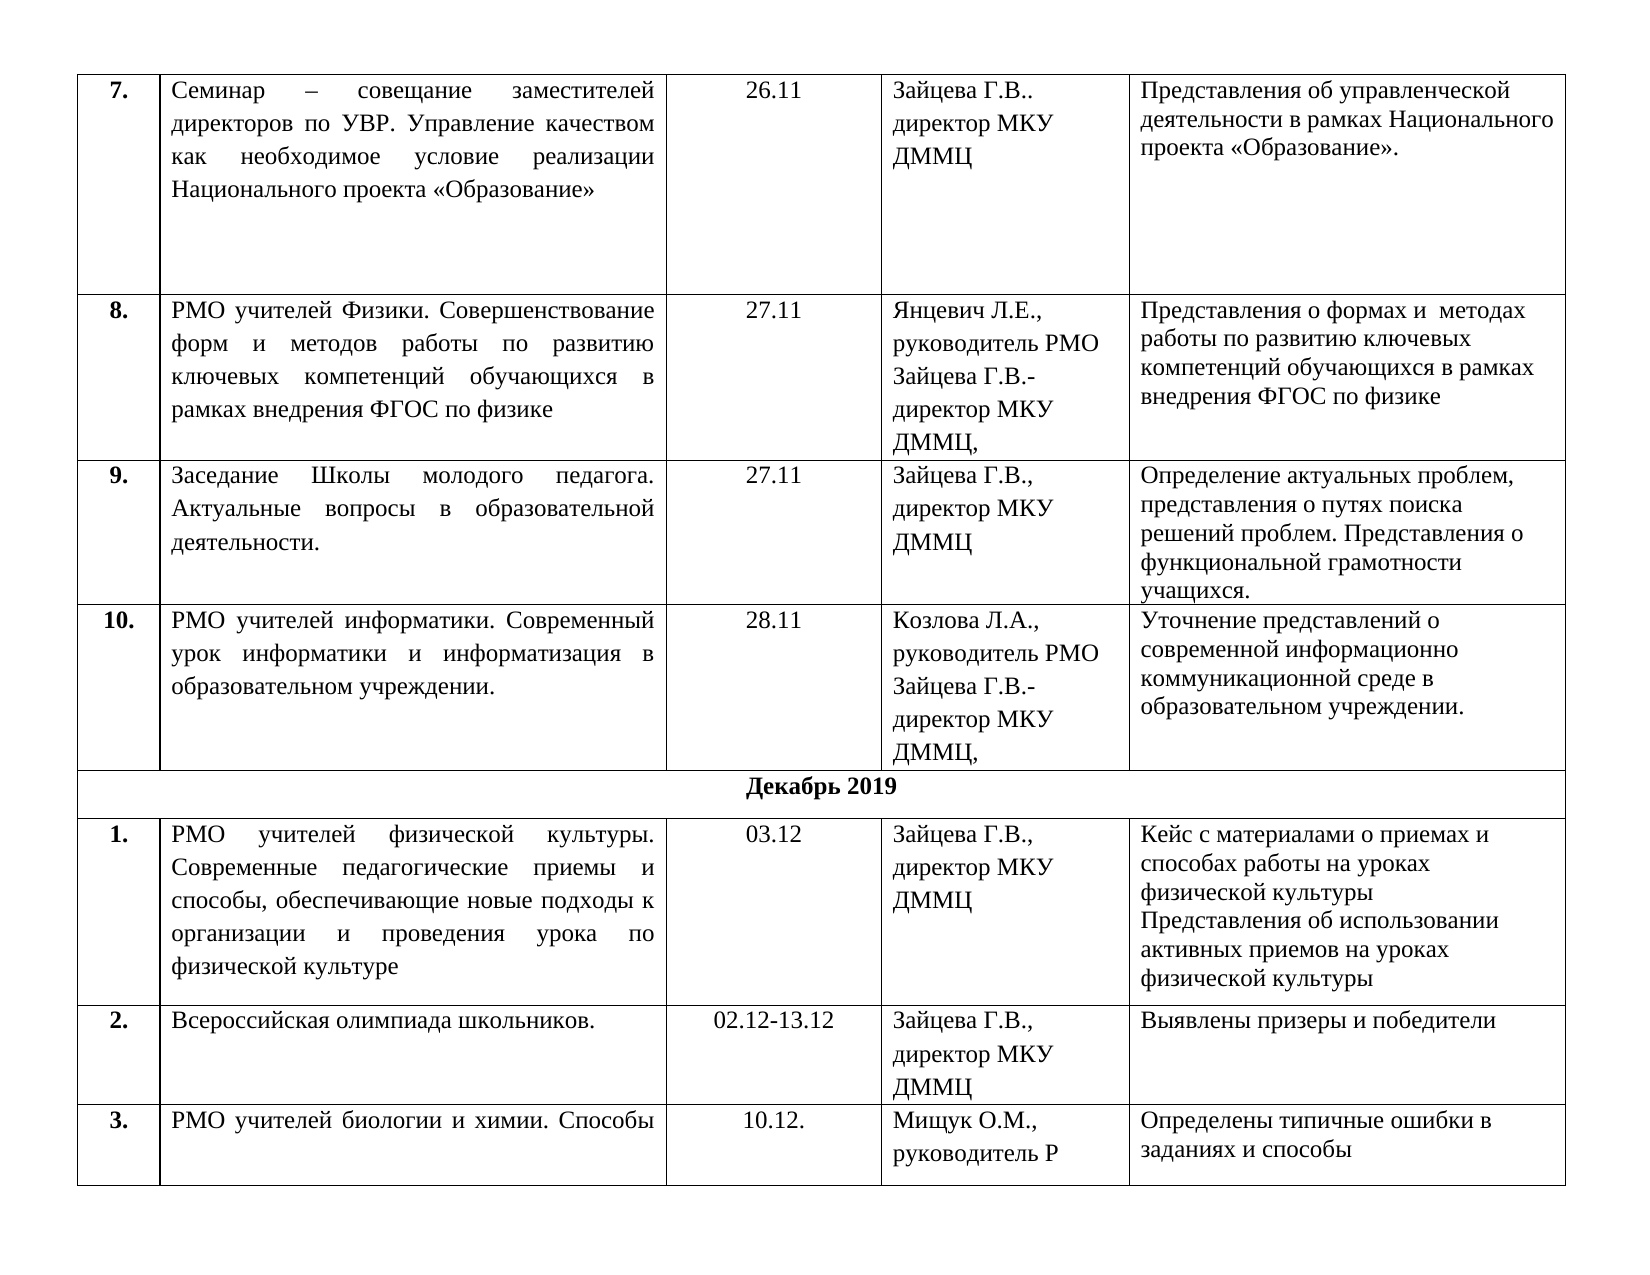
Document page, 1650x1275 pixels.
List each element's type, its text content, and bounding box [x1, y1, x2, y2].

table_cell Янцевич Л.Е., руководитель РМО Зайцева Г.В.- директор МКУ ДММЦ, [882, 295, 1129, 459]
table_cell 28.11 [667, 605, 881, 770]
table_cell Декабрь 2019 [78, 771, 1565, 818]
table_cell 10. [78, 605, 159, 770]
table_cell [882, 1105, 1129, 1185]
table_cell Представления о формах и методах работы по развитию ключевых компетенций обучающихся в рамках внедрения ФГОС по физике [1130, 295, 1565, 459]
table_cell Представления об управленческой деятельности в рамках Национального проекта «Образование». [1130, 75, 1565, 294]
table_cell Определение актуальных проблем, представления о путях поиска решений проблем. Представления о функциональной грамотности учащихся. [1130, 461, 1565, 604]
table_cell 2. [78, 1006, 159, 1104]
table_cell 1. [78, 819, 159, 1004]
table_cell Зайцева Г.В., директор МКУ ДММЦ [882, 461, 1129, 604]
table_cell Зайцева Г.В., директор МКУ ДММЦ [882, 1006, 1129, 1104]
table_cell РМО учителей Физики. Совершенствование форм и методов работы по развитию ключевых компетенций обучающихся в рамках внедрения ФГОС по физике [161, 295, 666, 459]
table_cell 27.11 [667, 461, 881, 604]
table_cell 26.11 [667, 75, 881, 294]
table_cell РМО учителей информатики. Современный урок информатики и информатизация в образовательном учреждении. [161, 605, 666, 770]
table_cell Козлова Л.А., руководитель РМО Зайцева Г.В.- директор МКУ ДММЦ, [882, 605, 1129, 770]
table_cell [161, 1105, 666, 1185]
table_cell 9. [78, 461, 159, 604]
table_cell РМО учителей физической культуры. Современные педагогические приемы и способы, обеспечивающие новые подходы к организации и проведения урока по физической культуре [161, 819, 666, 1004]
table_cell 7. [78, 75, 159, 294]
table_cell Выявлены призеры и победители [1130, 1006, 1565, 1104]
table_cell 02.12-13.12 [667, 1006, 881, 1104]
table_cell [1130, 1105, 1565, 1185]
table_cell 10.12. [667, 1105, 881, 1185]
table_cell Уточнение представлений о современной информационно коммуникационной среде в образовательном учреждении. [1130, 605, 1565, 770]
table_cell Зайцева Г.В.. директор МКУ ДММЦ [882, 75, 1129, 294]
table_cell Всероссийская олимпиада школьников. [161, 1006, 666, 1104]
table_cell 27.11 [667, 295, 881, 459]
table_cell Семинар – совещание заместителей директоров по УВР. Управление качеством как необходимое условие реализации Национального проекта «Образование» [161, 75, 666, 294]
table_cell Зайцева Г.В., директор МКУ ДММЦ [882, 819, 1129, 1004]
table_cell Кейс с материалами о приемах и способах работы на уроках физической культуры Представления об использовании активных приемов на уроках физической культуры [1130, 819, 1565, 1004]
table_cell 3. [78, 1105, 159, 1185]
table_cell Заседание Школы молодого педагога. Актуальные вопросы в образовательной деятельности. [161, 461, 666, 604]
table_cell 8. [78, 295, 159, 459]
table_cell 03.12 [667, 819, 881, 1004]
